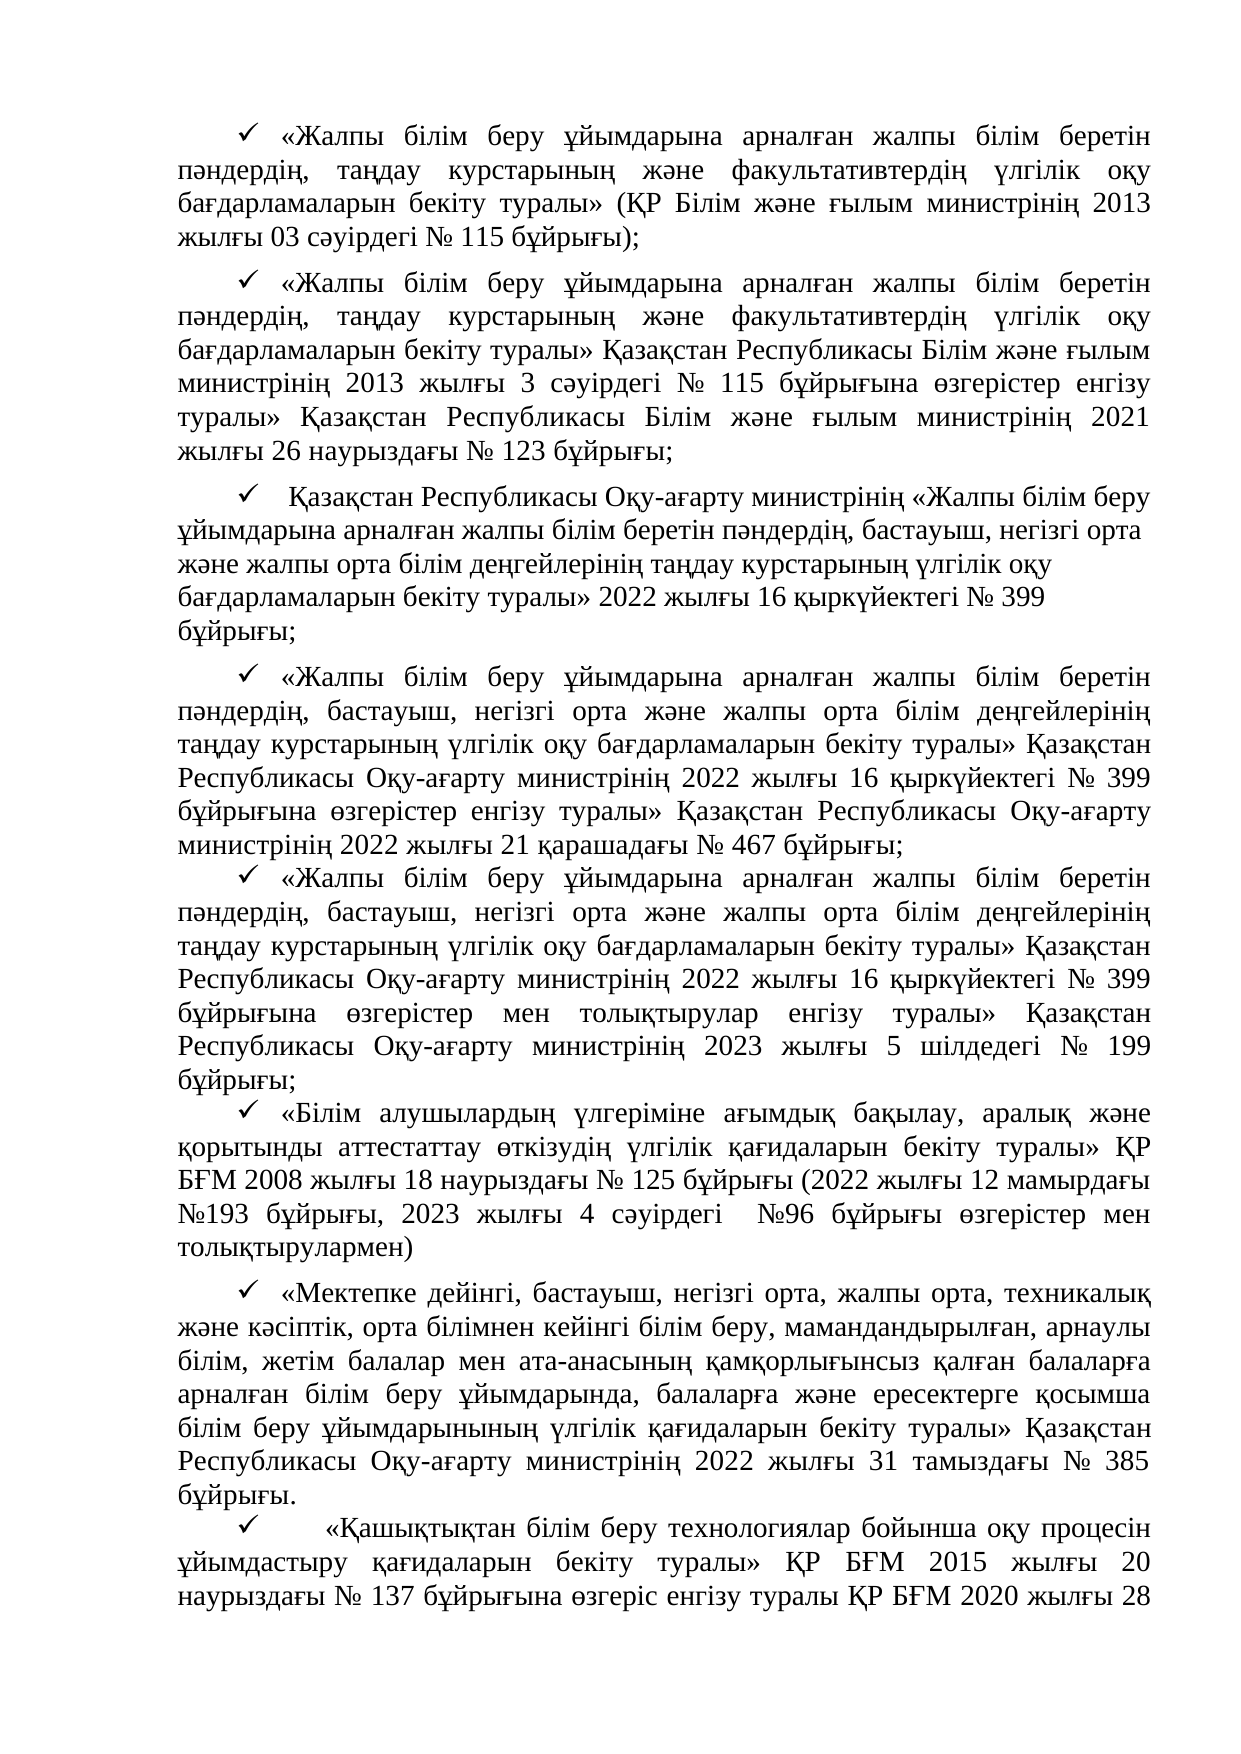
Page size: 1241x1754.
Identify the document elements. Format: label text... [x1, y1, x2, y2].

subtitle Қазақстан Республикасы Оқу-ағарту министрінің «Жалпы білім беру ұйымдарына арналған жалпы білім беретін пәндердің, бастауыш, негізгі орта және жалпы орта білім деңгейлерінің таңдау курстарының үлгілік оқу бағдарламаларын бекіту туралы» 2022 жылғы 16 қыркүйектегі № 399 бұйрығы; [177, 479, 1152, 647]
subtitle «Мектепке дейінгі, бастауыш, негізгі орта, жалпы орта, техникалық және кәсіптік, орта білімнен кейінгі білім беру, мамандандырылған, арнаулы білім, жетім балалар мен ата-анасының қамқорлығынсыз қалған балаларға арналған білім беру ұйымдарында, балаларға және ересектерге қосымша білім беру ұйымдарынының үлгілік қағидаларын бекіту туралы» Қазақстан Республикасы Оқу-ағарту министрінің 2022 жылғы 31 тамыздағы № 385 бұйрығы. [177, 1276, 1152, 1511]
list «Жалпы білім беру ұйымдарына арналған жалпы білім беретін пәндердің, таңдау курстарының және факультативтердің үлгілік оқу бағдарламаларын бекіту туралы» (ҚР Білім және ғылым министрінің 2013 жылғы 03 сәуірдегі № 115 бұйрығы); [177, 118, 1152, 252]
subtitle «Жалпы білім беру ұйымдарына арналған жалпы білім беретін пәндердің, таңдау курстарының және факультативтердің үлгілік оқу бағдарламаларын бекіту туралы» Қазақстан Республикасы Білім және ғылым министрінің 2013 жылғы 3 сәуірдегі № 115 бұйрығына өзгерістер енгізу туралы» Қазақстан Республикасы Білім және ғылым министрінің 2021 жылғы 26 наурыздағы № 123 бұйрығы; [177, 265, 1152, 466]
subtitle «Жалпы білім беру ұйымдарына арналған жалпы білім беретін пәндердің, бастауыш, негізгі орта және жалпы орта білім деңгейлерінің таңдау курстарының үлгілік оқу бағдарламаларын бекіту туралы» Қазақстан Республикасы Оқу-ағарту министрінің 2022 жылғы 16 қыркүйектегі № 399 бұйрығына өзгерістер енгізу туралы» Қазақстан Республикасы Оқу-ағарту министрінің 2022 жылғы 21 қарашадағы № 467 бұйрығы; [177, 659, 1152, 860]
subtitle «Жалпы білім беру ұйымдарына арналған жалпы білім беретін пәндердің, бастауыш, негізгі орта және жалпы орта білім деңгейлерінің таңдау курстарының үлгілік оқу бағдарламаларын бекіту туралы» Қазақстан Республикасы Оқу-ағарту министрінің 2022 жылғы 16 қыркүйектегі № 399 бұйрығына өзгерістер мен толықтырулар енгізу туралы» Қазақстан Республикасы Оқу-ағарту министрінің 2023 жылғы 5 шiлдедегi № 199 бұйрығы; [177, 860, 1152, 1095]
subtitle «Білім алушылардың үлгеріміне ағымдық бақылау, аралық және қорытынды аттестаттау өткізудің үлгілік қағидаларын бекіту туралы» ҚР БҒМ 2008 жылғы 18 наурыздағы № 125 бұйрығы (2022 жылғы 12 мамырдағы №193 бұйрығы, 2023 жылғы 4 сәуірдегі №96 бұйрығы өзгерістер мен толықтырулармен) [177, 1095, 1152, 1263]
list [177, 1511, 1152, 1611]
